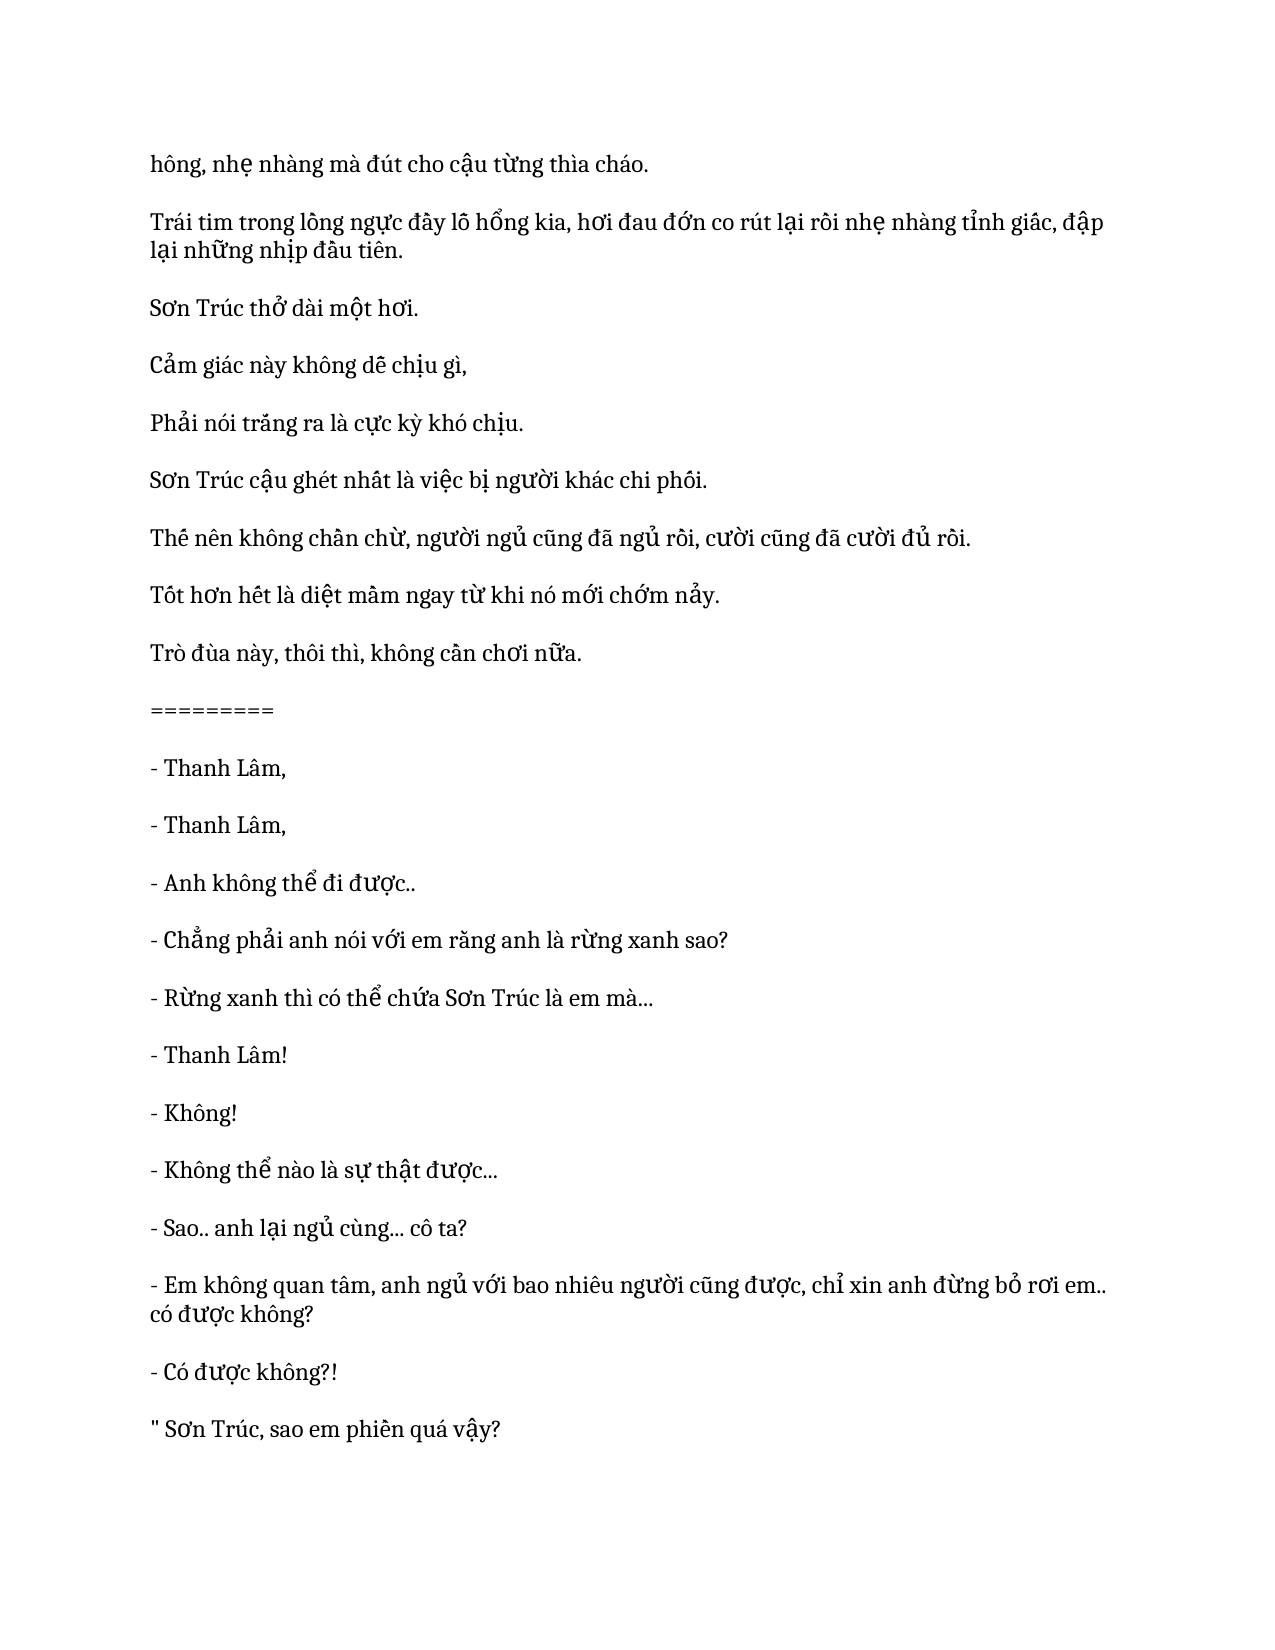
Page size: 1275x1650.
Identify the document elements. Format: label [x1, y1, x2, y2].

text [150, 150, 1125, 1472]
